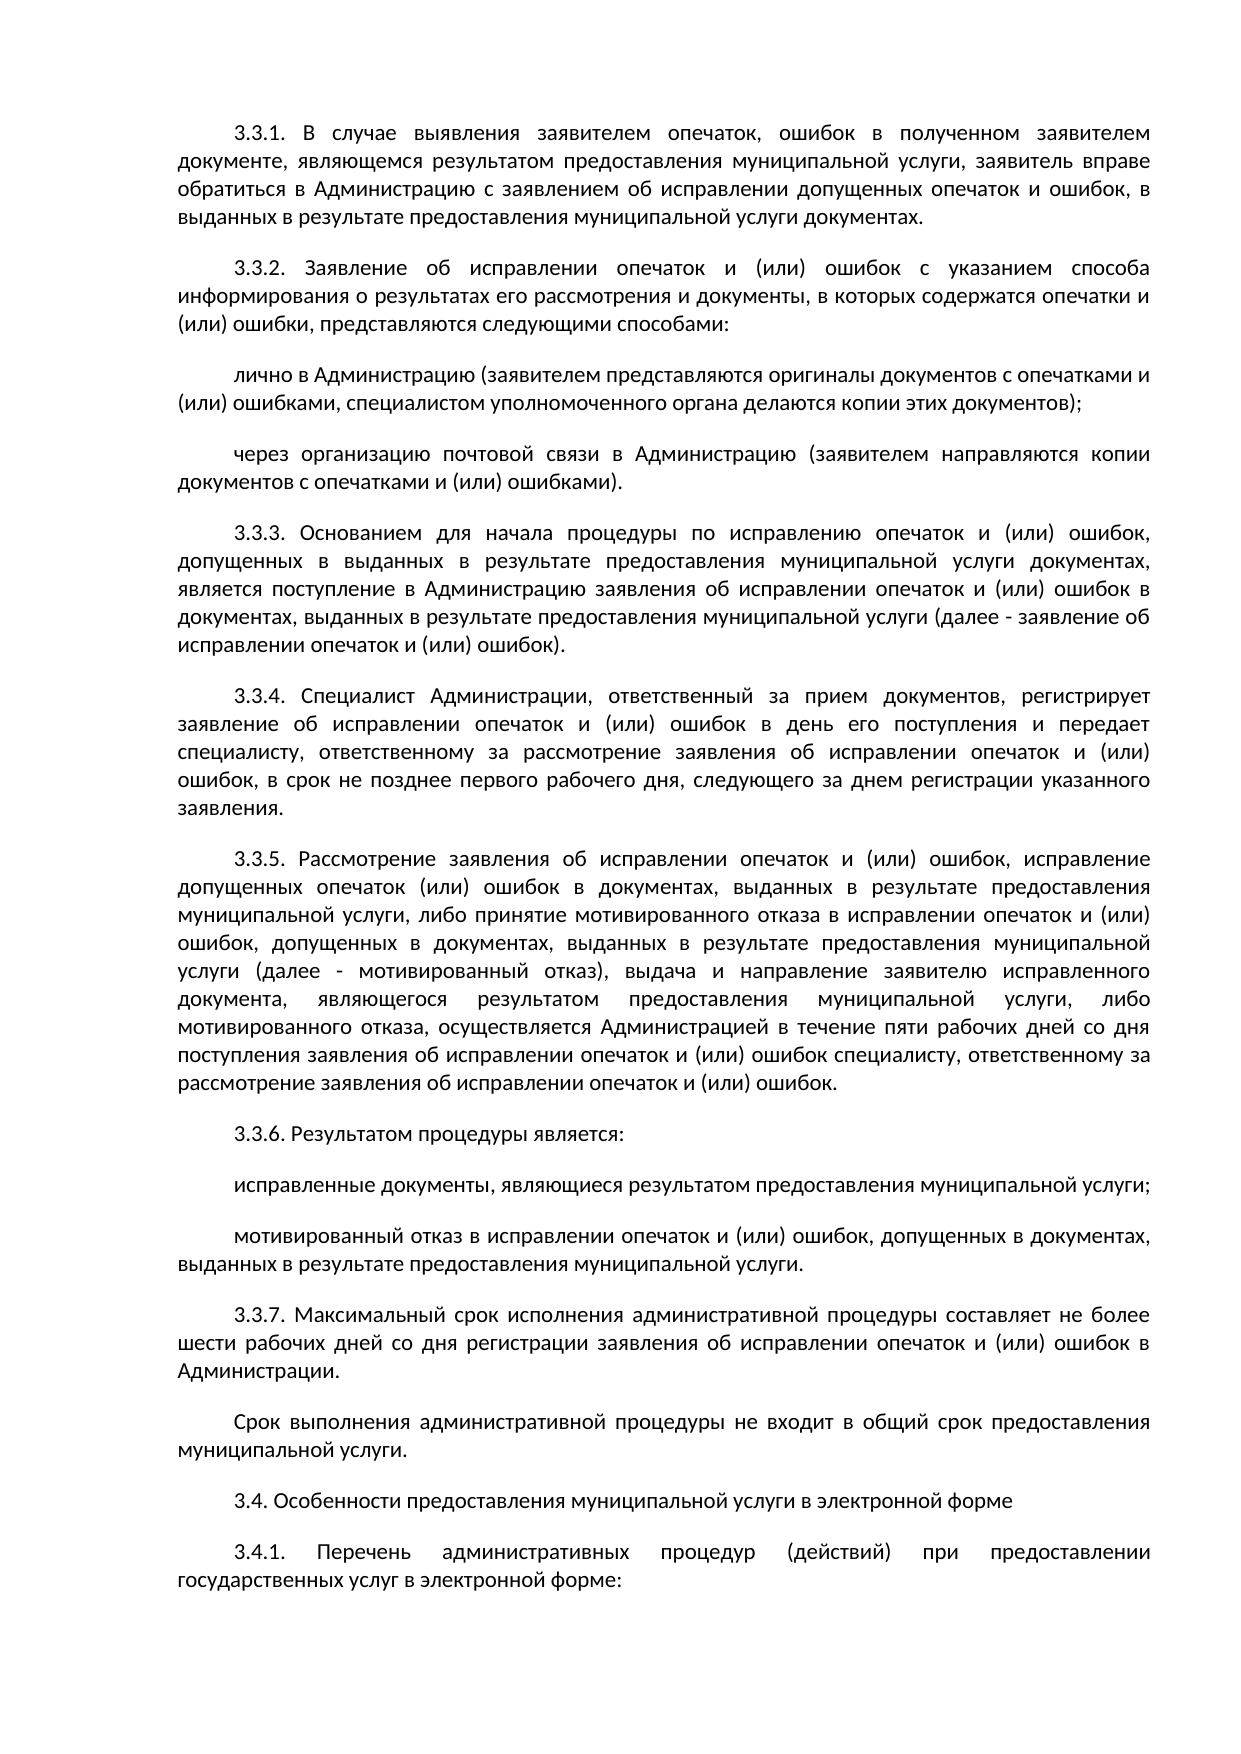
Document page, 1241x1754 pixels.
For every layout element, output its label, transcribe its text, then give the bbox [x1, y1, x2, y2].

text 3.3.3. Основанием для начала процедуры по исправлению опечаток и (или) ошибок, допущенных в выданных в результате предоставления муниципальной услуги документах, является поступление в Администрацию заявления об исправлении опечаток и (или) ошибок в документах, выданных в результате предоставления муниципальной услуги (далее - заявление об исправлении опечаток и (или) ошибок). [177, 518, 1152, 658]
text мотивированный отказ в исправлении опечаток и (или) ошибок, допущенных в документах, выданных в результате предоставления муниципальной услуги. [177, 1221, 1152, 1277]
text Срок выполнения административной процедуры не входит в общий срок предоставления муниципальной услуги. [177, 1407, 1152, 1463]
text 3.4.1. Перечень административных процедур (действий) при предоставлении государственных услуг в электронной форме: [177, 1537, 1152, 1593]
text 3.3.7. Максимальный срок исполнения административной процедуры составляет не более шести рабочих дней со дня регистрации заявления об исправлении опечаток и (или) ошибок в Администрации. [177, 1300, 1152, 1384]
text лично в Администрацию (заявителем представляются оригиналы документов с опечатками и (или) ошибками, специалистом уполномоченного органа делаются копии этих документов); [177, 360, 1152, 416]
text через организацию почтовой связи в Администрацию (заявителем направляются копии документов с опечатками и (или) ошибками). [177, 439, 1152, 495]
text 3.3.6. Результатом процедуры является: [177, 1119, 1152, 1147]
text 3.4. Особенности предоставления муниципальной услуги в электронной форме [177, 1486, 1152, 1514]
text исправленные документы, являющиеся результатом предоставления муниципальной услуги; [177, 1170, 1152, 1198]
text 3.3.5. Рассмотрение заявления об исправлении опечаток и (или) ошибок, исправление допущенных опечаток (или) ошибок в документах, выданных в результате предоставления муниципальной услуги, либо принятие мотивированного отказа в исправлении опечаток и (или) ошибок, допущенных в документах, выданных в результате предоставления муниципальной услуги (далее - мотивированный отказ), выдача и направление заявителю исправленного документа, являющегося результатом предоставления муниципальной услуги, либо мотивированного отказа, осуществляется Администрацией в течение пяти рабочих дней со дня поступления заявления об исправлении опечаток и (или) ошибок специалисту, ответственному за рассмотрение заявления об исправлении опечаток и (или) ошибок. [177, 844, 1152, 1096]
text 3.3.1. В случае выявления заявителем опечаток, ошибок в полученном заявителем документе, являющемся результатом предоставления муниципальной услуги, заявитель вправе обратиться в Администрацию с заявлением об исправлении допущенных опечаток и ошибок, в выданных в результате предоставления муниципальной услуги документах. [177, 118, 1152, 230]
text 3.3.4. Специалист Администрации, ответственный за прием документов, регистрирует заявление об исправлении опечаток и (или) ошибок в день его поступления и передает специалисту, ответственному за рассмотрение заявления об исправлении опечаток и (или) ошибок, в срок не позднее первого рабочего дня, следующего за днем регистрации указанного заявления. [177, 681, 1152, 821]
text 3.3.2. Заявление об исправлении опечаток и (или) ошибок с указанием способа информирования о результатах его рассмотрения и документы, в которых содержатся опечатки и (или) ошибки, представляются следующими способами: [177, 253, 1152, 337]
